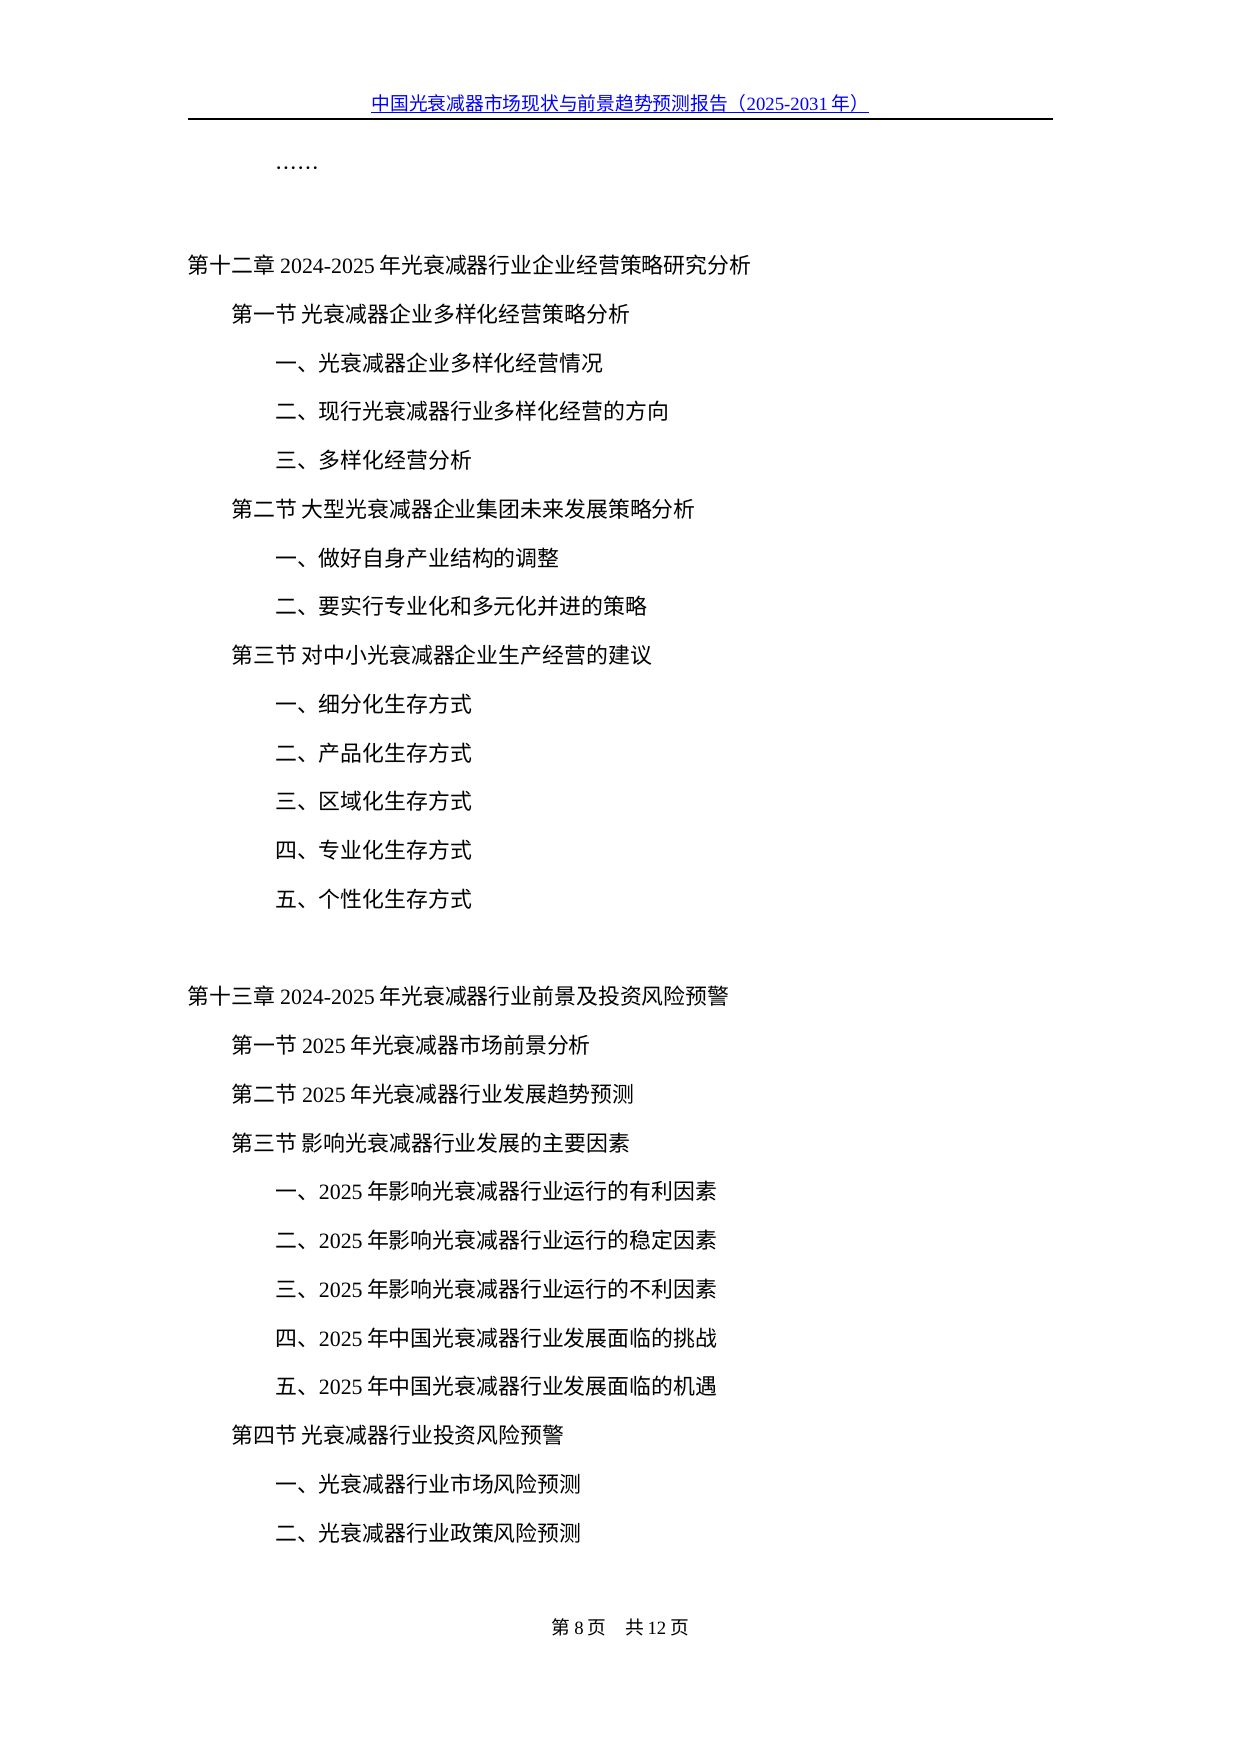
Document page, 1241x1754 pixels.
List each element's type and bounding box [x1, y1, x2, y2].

text [187, 150, 1053, 1548]
